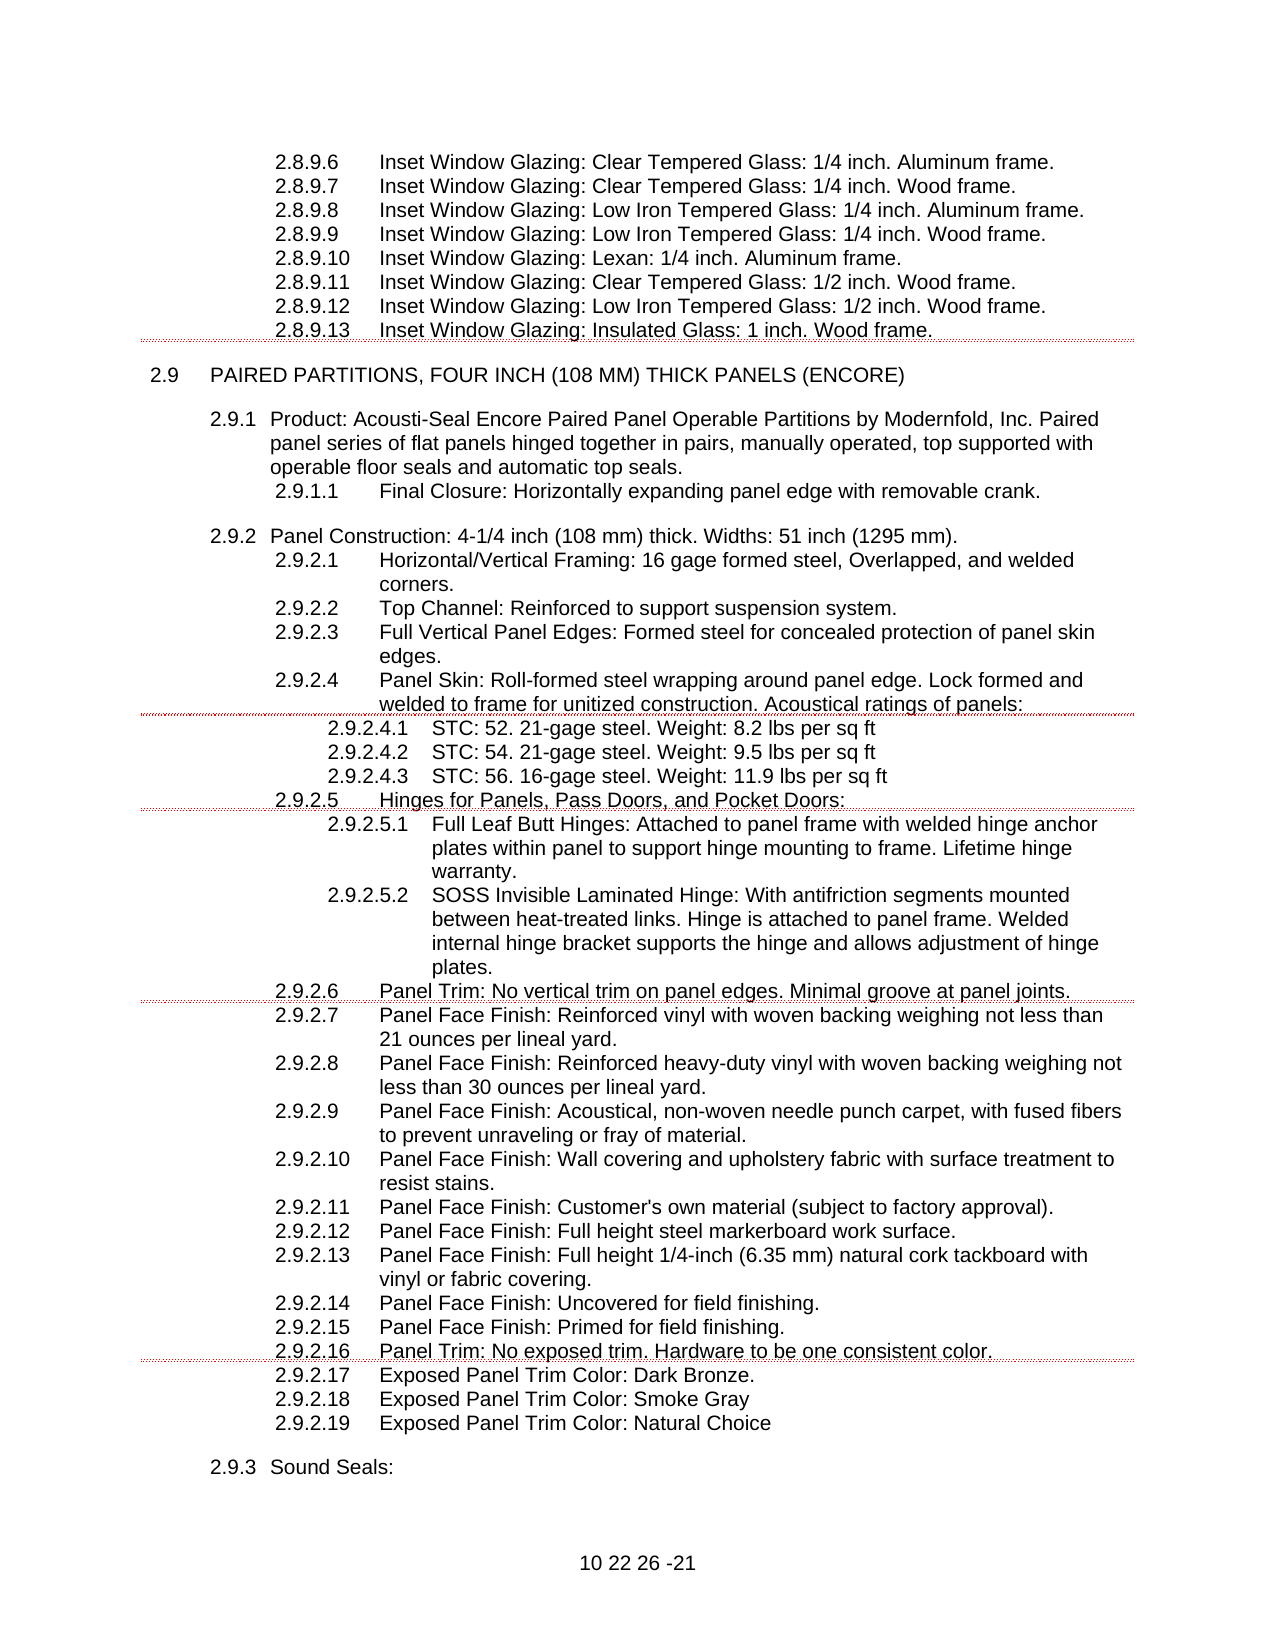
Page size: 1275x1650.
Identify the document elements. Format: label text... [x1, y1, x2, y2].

list Panel Face Finish: Uncovered for field finishing. [275, 1291, 1125, 1314]
list Panel Face Finish: Reinforced vinyl with woven backing weighing not less than 21 ounces per lineal yard. [275, 1003, 1125, 1051]
list Inset Window Glazing: Lexan: 1/4 inch. Aluminum frame. [275, 246, 1125, 270]
list STC: 54. 21-gage steel. Weight: 9.5 lbs per sq ft [327, 739, 1125, 763]
list Full Vertical Panel Edges: Formed steel for concealed protection of panel skin edges. [275, 620, 1125, 668]
list Full Leaf Butt Hinges: Attached to panel frame with welded hinge anchor plates within panel to support hinge mounting to frame. Lifetime hinge warranty. [327, 811, 1125, 883]
list Inset Window Glazing: Clear Tempered Glass: 1/4 inch. Wood frame. [275, 174, 1125, 198]
list Panel Face Finish: Customer's own material (subject to factory approval). [275, 1195, 1125, 1219]
list Sound Seals: [210, 1455, 1125, 1479]
list Inset Window Glazing: Low Iron Tempered Glass: 1/4 inch. Wood frame. [275, 222, 1125, 246]
list Panel Construction: 4-1/4 inch (108 mm) thick. Widths: 51 inch (1295 mm). [210, 524, 1125, 548]
list Panel Face Finish: Wall covering and upholstery fabric with surface treatment to resist stains. [275, 1147, 1125, 1195]
list Inset Window Glazing: Low Iron Tempered Glass: 1/2 inch. Wood frame. [275, 294, 1125, 318]
list Product: Acousti-Seal Encore Paired Panel Operable Partitions by Modernfold, Inc. Paired panel series of flat panels hinged together in pairs, manually operated, top supported with operable floor seals and automatic top seals. [210, 407, 1125, 479]
list Exposed Panel Trim Color: Natural Choice [275, 1410, 1125, 1434]
list Panel Face Finish: Full height 1/4-inch (6.35 mm) natural cork tackboard with vinyl or fabric covering. [275, 1243, 1125, 1291]
list Inset Window Glazing: Clear Tempered Glass: 1/2 inch. Wood frame. [275, 270, 1125, 294]
list Final Closure: Horizontally expanding panel edge with removable crank. [275, 479, 1125, 503]
list SOSS Invisible Laminated Hinge: With antifriction segments mounted between heat-treated links. Hinge is attached to panel frame. Welded internal hinge bracket supports the hinge and allows adjustment of hinge plates. [327, 883, 1125, 979]
list Hinges for Panels, Pass Doors, and Pocket Doors: [275, 787, 1125, 811]
list Horizontal/Vertical Framing: 16 gage formed steel, Overlapped, and welded corners. [275, 548, 1125, 596]
list Exposed Panel Trim Color: Dark Bronze. [275, 1362, 1125, 1386]
list PAIRED PARTITIONS, FOUR INCH (108 MM) THICK PANELS (ENCORE) [150, 362, 1125, 386]
list Panel Trim: No exposed trim. Hardware to be one consistent color. [275, 1338, 1125, 1362]
list Panel Face Finish: Full height steel markerboard work surface. [275, 1219, 1125, 1243]
list Inset Window Glazing: Clear Tempered Glass: 1/4 inch. Aluminum frame. [275, 150, 1125, 174]
list Inset Window Glazing: Low Iron Tempered Glass: 1/4 inch. Aluminum frame. [275, 198, 1125, 222]
list STC: 52. 21-gage steel. Weight: 8.2 lbs per sq ft [327, 716, 1125, 739]
list STC: 56. 16-gage steel. Weight: 11.9 lbs per sq ft [327, 763, 1125, 787]
list Panel Face Finish: Reinforced heavy-duty vinyl with woven backing weighing not less than 30 ounces per lineal yard. [275, 1051, 1125, 1099]
list Inset Window Glazing: Insulated Glass: 1 inch. Wood frame. [275, 318, 1125, 342]
list Top Channel: Reinforced to support suspension system. [275, 596, 1125, 620]
list Panel Face Finish: Primed for field finishing. [275, 1314, 1125, 1338]
list Panel Skin: Roll-formed steel wrapping around panel edge. Lock formed and welded to frame for unitized construction. Acoustical ratings of panels: [275, 668, 1125, 716]
list Panel Face Finish: Acoustical, non-woven needle punch carpet, with fused fibers to prevent unraveling or fray of material. [275, 1099, 1125, 1147]
list Exposed Panel Trim Color: Smoke Gray [275, 1386, 1125, 1410]
list Panel Trim: No vertical trim on panel edges. Minimal groove at panel joints. [275, 979, 1125, 1003]
